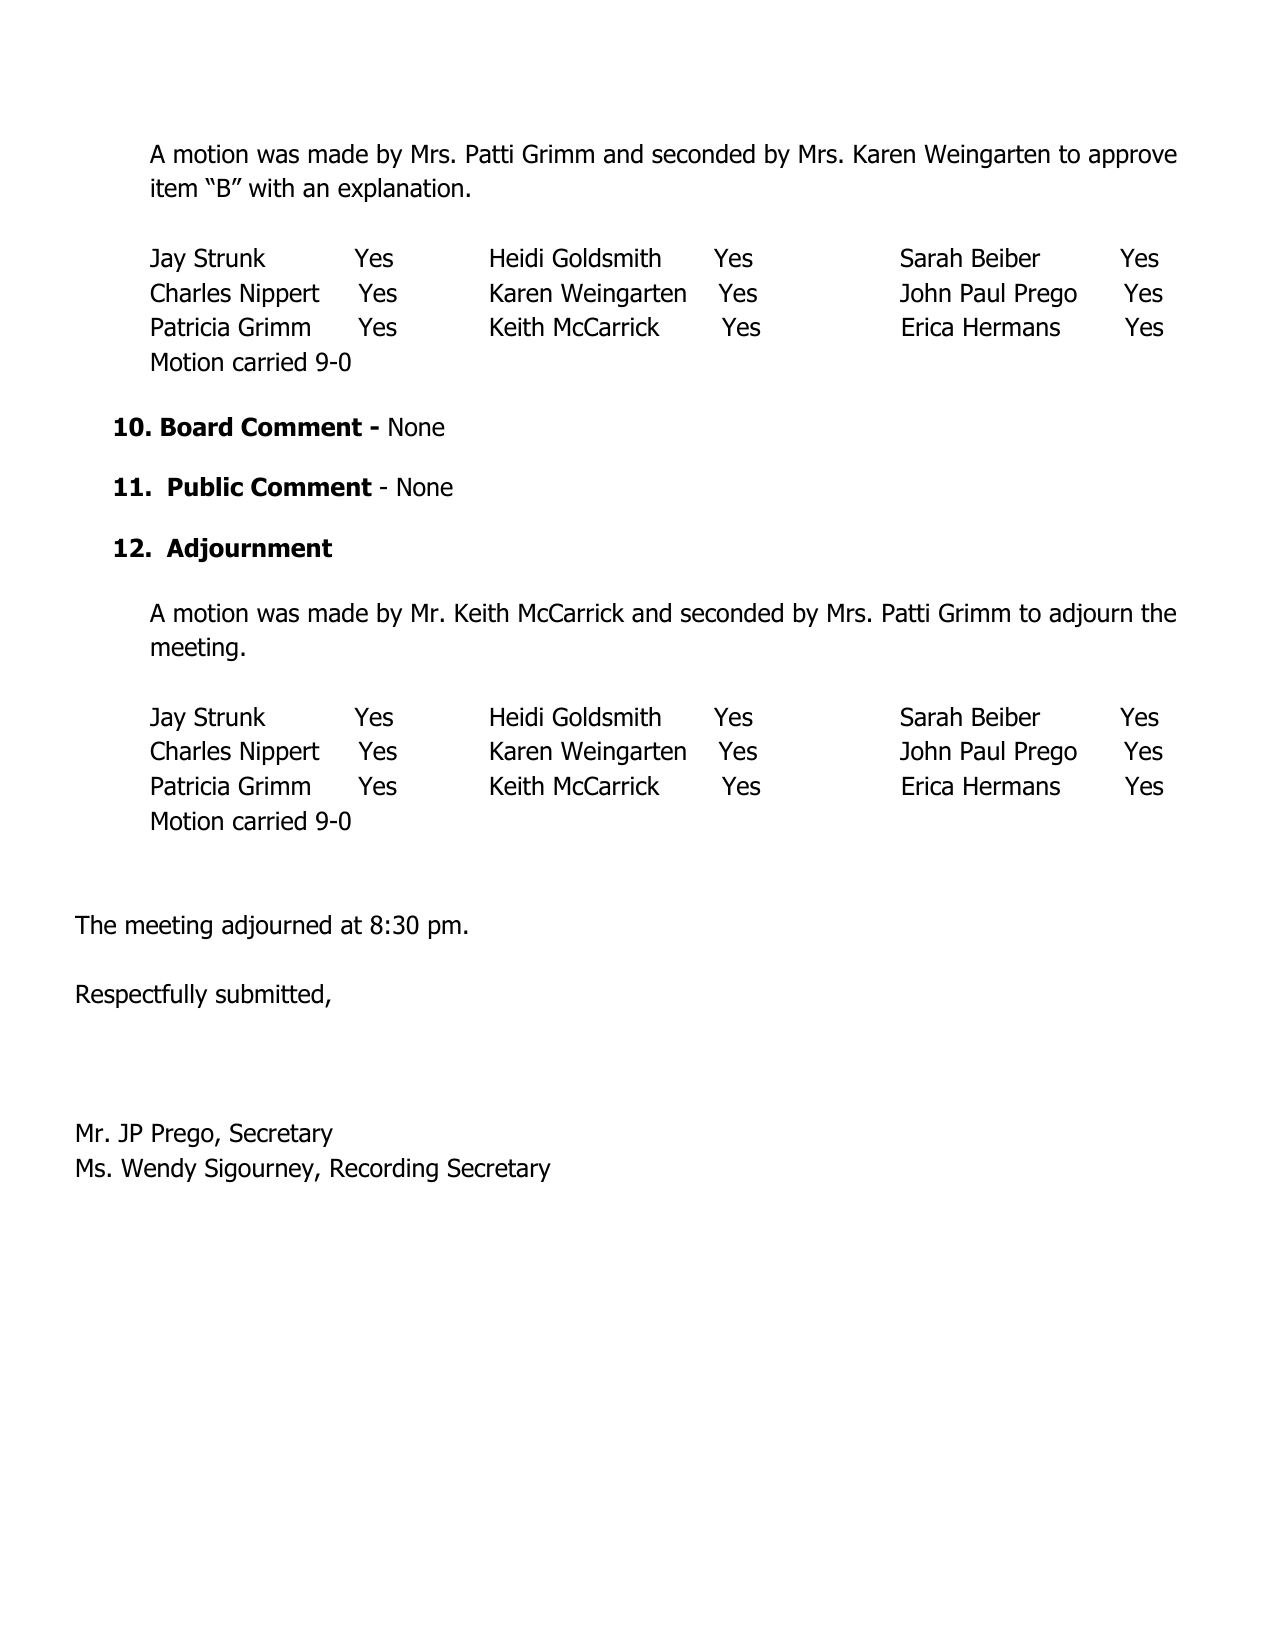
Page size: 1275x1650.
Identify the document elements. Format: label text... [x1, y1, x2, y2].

text Patricia Grimm Yes Keith McCarrick Yes Erica Hermans Yes [150, 312, 1200, 342]
text Respectfully submitted, [75, 978, 1200, 1009]
text A motion was made by Mr. Keith McCarrick and seconded by Mrs. Patti Grimm to adjourn the meeting. [150, 597, 1200, 662]
text Motion carried 9-0 [150, 346, 1200, 377]
text Motion carried 9-0 [150, 805, 1200, 835]
text Mr. JP Prego, Secretary [75, 1117, 1200, 1147]
text Charles Nippert Yes Karen Weingarten Yes John Paul Prego Yes [150, 736, 1200, 766]
text A motion was made by Mrs. Patti Grimm and seconded by Mrs. Karen Weingarten to approve item “B” with an explanation. [150, 138, 1200, 203]
text Patricia Grimm Yes Keith McCarrick Yes Erica Hermans Yes [150, 770, 1200, 801]
text 10. Board Comment - None [112, 411, 1200, 441]
text Jay Strunk Yes Heidi Goldsmith Yes Sarah Beiber Yes [150, 701, 1200, 731]
text Ms. Wendy Sigourney, Recording Secretary [75, 1152, 1200, 1182]
text The meeting adjourned at 8:30 pm. [75, 909, 1200, 939]
text 11. Public Comment - None [112, 472, 1200, 502]
text Jay Strunk Yes Heidi Goldsmith Yes Sarah Beiber Yes [150, 242, 1200, 272]
text 12. Adjournment [112, 532, 1200, 562]
text Charles Nippert Yes Karen Weingarten Yes John Paul Prego Yes [150, 277, 1200, 307]
